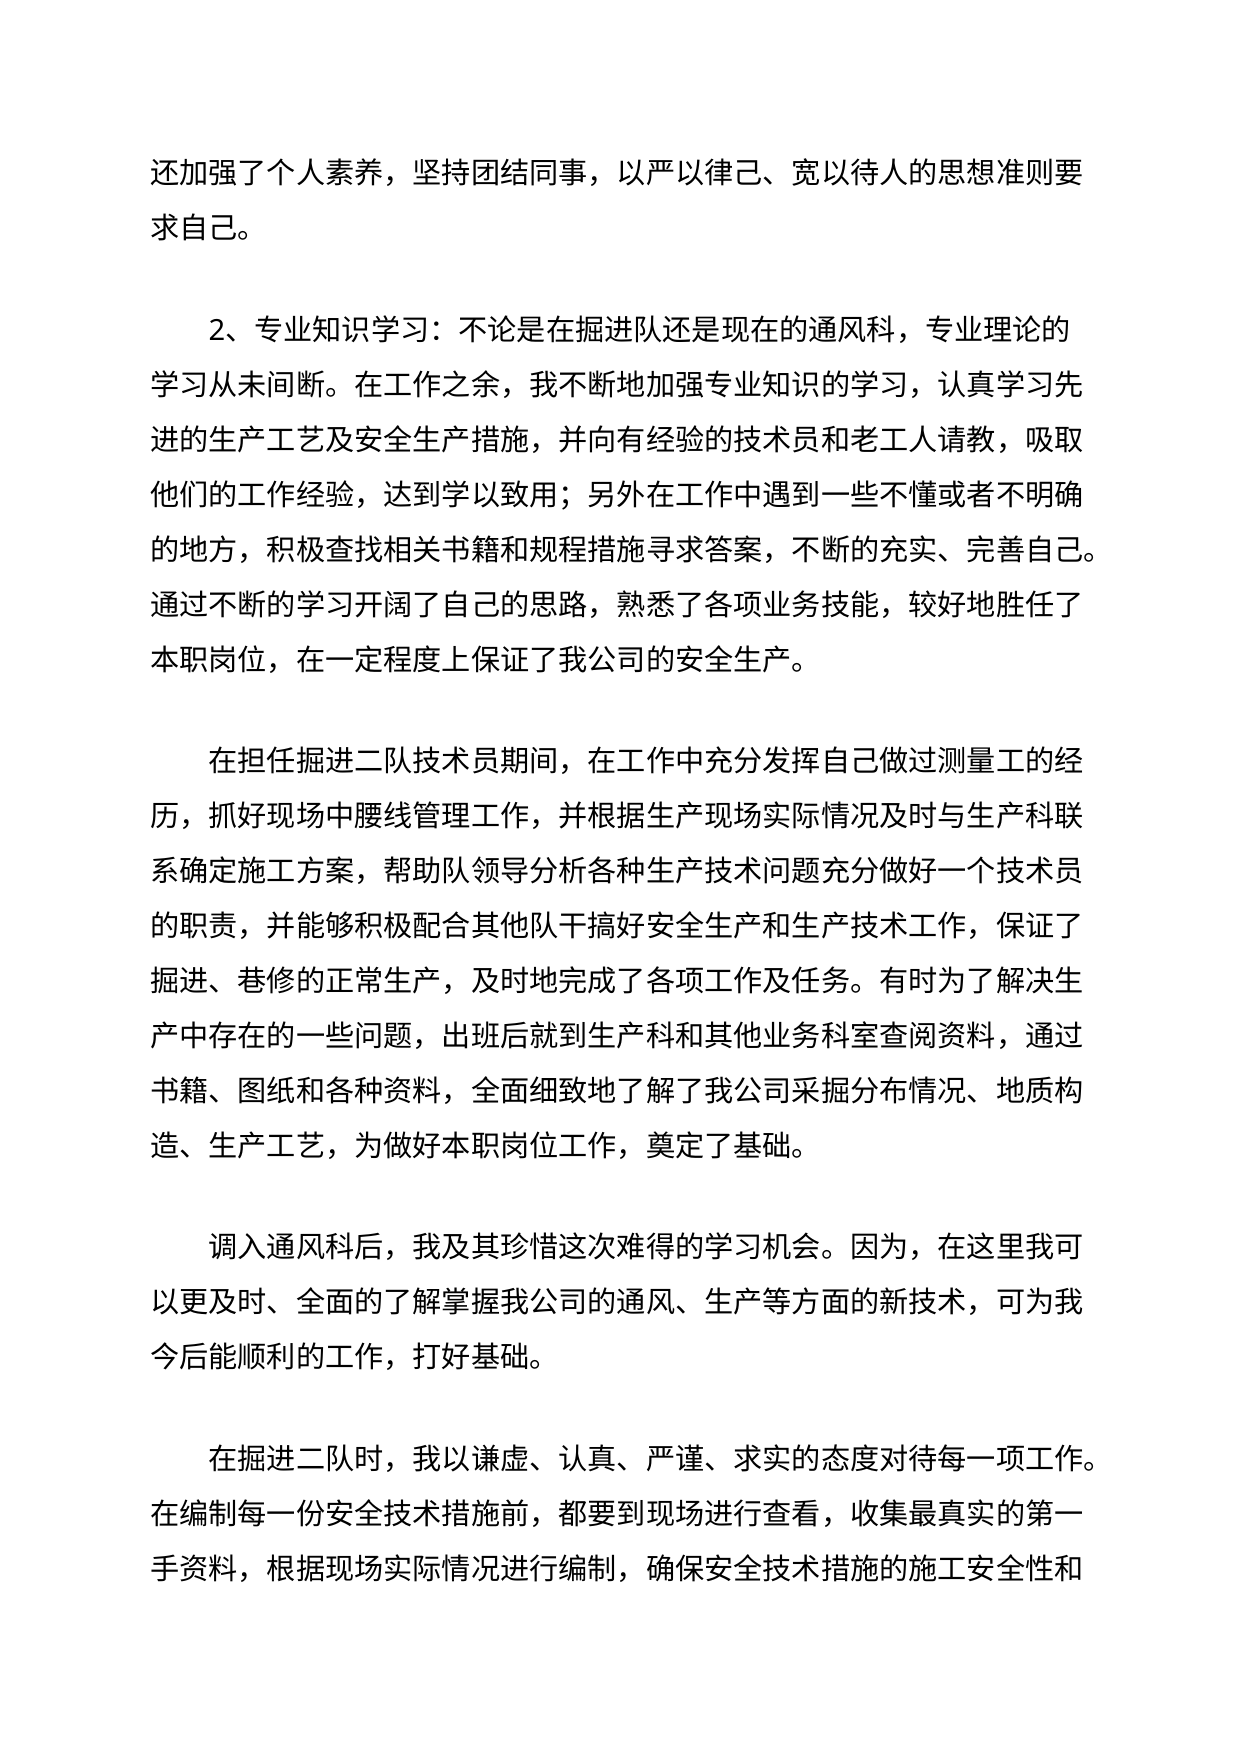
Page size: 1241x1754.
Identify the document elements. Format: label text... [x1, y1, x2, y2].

text 调入通风科后，我及其珍惜这次难得的学习机会。因为，在这里我可以更及时、全面的了解掌握我公司的通风、生产等方面的新技术，可为我今后能顺利的工作，打好基础。 [150, 1224, 1090, 1376]
text 在担任掘进二队技术员期间，在工作中充分发挥自己做过测量工的经历，抓好现场中腰线管理工作，并根据生产现场实际情况及时与生产科联系确定施工方案，帮助队领导分析各种生产技术问题充分做好一个技术员的职责，并能够积极配合其他队干搞好安全生产和生产技术工作，保证了掘进、巷修的正常生产，及时地完成了各项工作及任务。有时为了解决生产中存在的一些问题，出班后就到生产科和其他业务科室查阅资料，通过书籍、图纸和各种资料，全面细致地了解了我公司采掘分布情况、地质构造、生产工艺，为做好本职岗位工作，奠定了基础。 [150, 738, 1090, 1164]
text 2、专业知识学习：不论是在掘进队还是现在的通风科，专业理论的学习从未间断。在工作之余，我不断地加强专业知识的学习，认真学习先进的生产工艺及安全生产措施，并向有经验的技术员和老工人请教，吸取他们的工作经验，达到学以致用；另外在工作中遇到一些不懂或者不明确的地方，积极查找相关书籍和规程措施寻求答案，不断的充实、完善自己。通过不断的学习开阔了自己的思路，熟悉了各项业务技能，较好地胜任了本职岗位，在一定程度上保证了我公司的安全生产。 [150, 307, 1090, 678]
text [150, 1436, 1090, 1588]
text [150, 150, 1090, 247]
